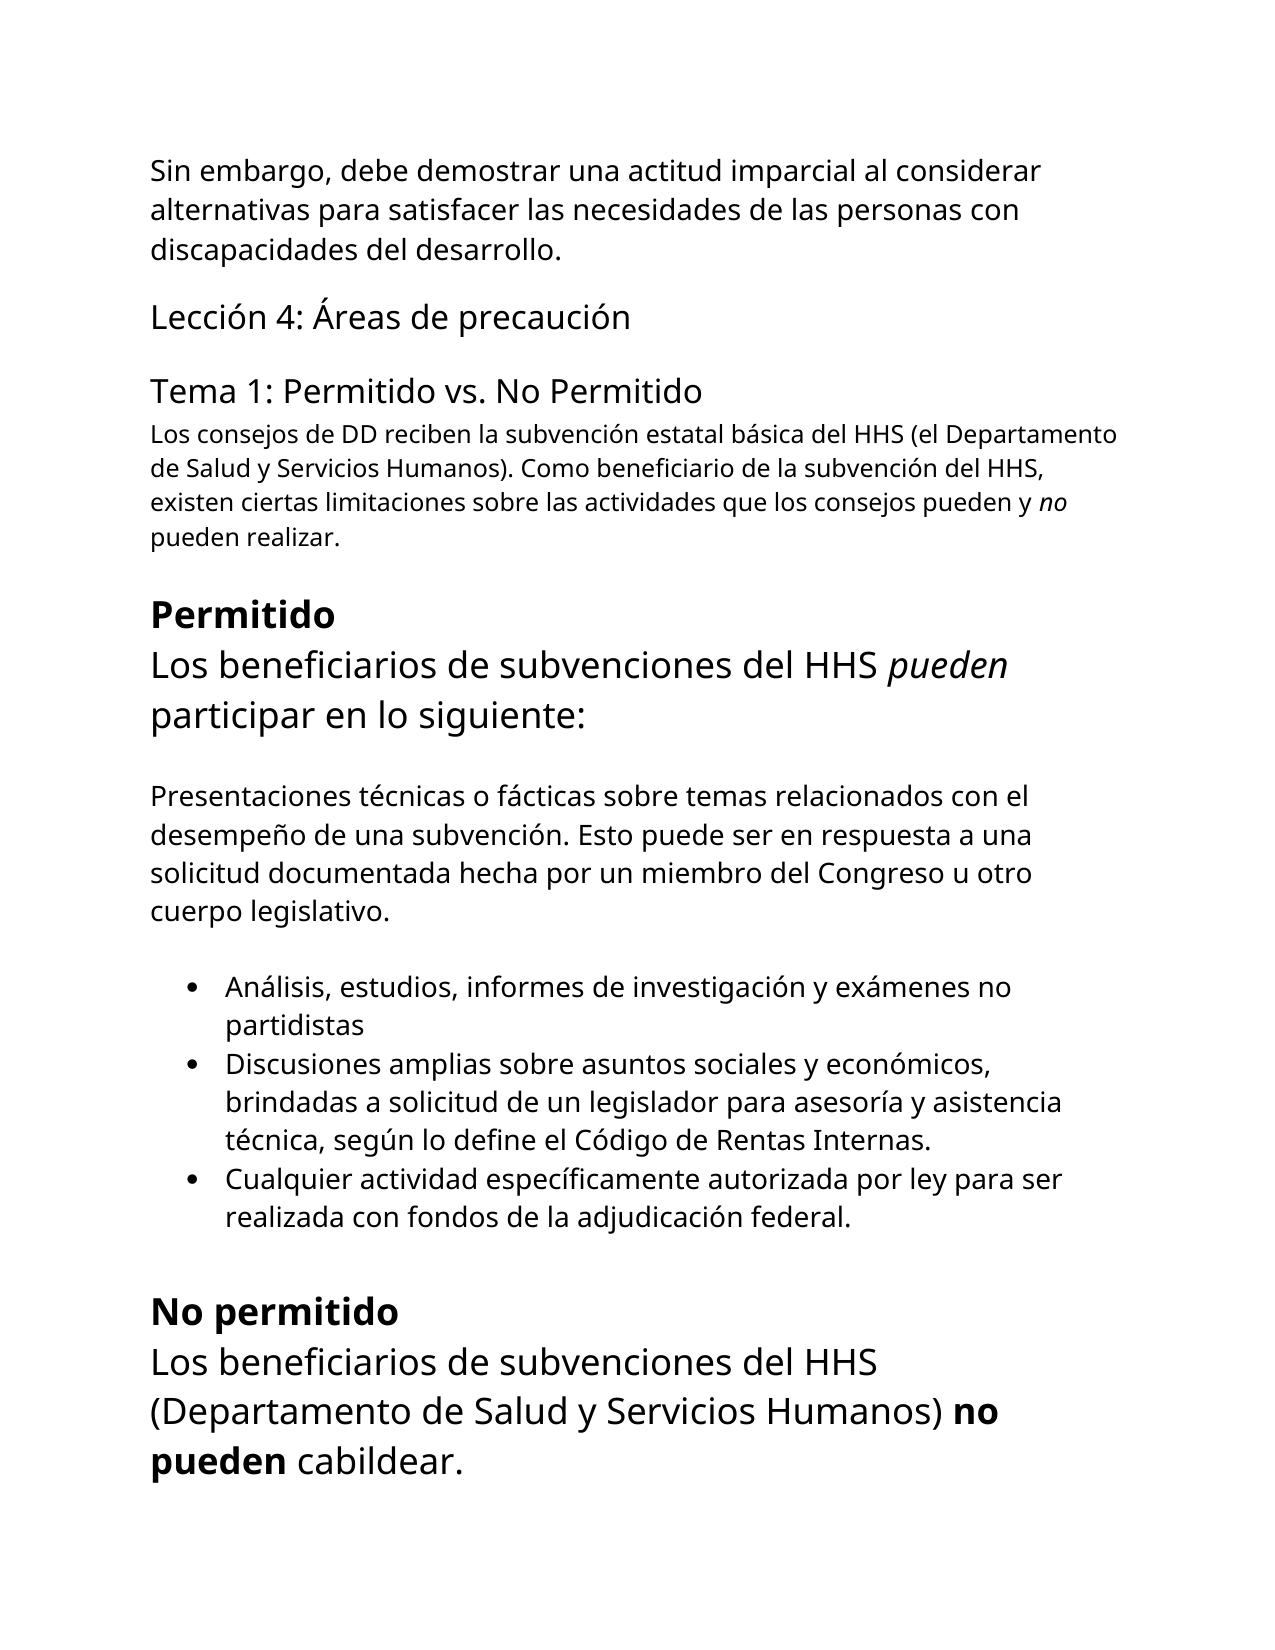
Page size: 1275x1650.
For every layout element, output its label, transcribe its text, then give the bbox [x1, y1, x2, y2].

list Discusiones amplias sobre asuntos sociales y económicos, brindadas a solicitud de un legislador para asesoría y asistencia técnica, según lo define el Código de Rentas Internas. [187, 1044, 1125, 1159]
text Los consejos de DD reciben la subvención estatal básica del HHS (el Departamento de Salud y Servicios Humanos). Como beneficiario de la subvención del HHS, existen ciertas limitaciones sobre las actividades que los consejos pueden y no pueden realizar. [150, 417, 1125, 553]
list Cualquier actividad específicamente autorizada por ley para ser realizada con fondos de la adjudicación federal. [187, 1159, 1125, 1236]
text Los beneficiarios de subvenciones del HHS (Departamento de Salud y Servicios Humanos) no pueden cabildear. [150, 1336, 1125, 1485]
text Sin embargo, debe demostrar una actitud imparcial al considerar alternativas para satisfacer las necesidades de las personas con discapacidades del desarrollo. [150, 150, 1125, 269]
text No permitido [150, 1285, 1125, 1336]
subtitle Lección 4: Áreas de precaución [150, 294, 1125, 339]
text Los beneficiarios de subvenciones del HHS pueden participar en lo siguiente: [150, 640, 1125, 739]
text Presentaciones técnicas o fácticas sobre temas relacionados con el desempeño de una subvención. Esto puede ser en respuesta a una solicitud documentada hecha por un miembro del Congreso u otro cuerpo legislativo. [150, 777, 1125, 930]
subtitle Tema 1: Permitido vs. No Permitido [150, 368, 1125, 413]
list Análisis, estudios, informes de investigación y exámenes no partidistas [187, 967, 1125, 1044]
text Permitido [150, 589, 1125, 640]
